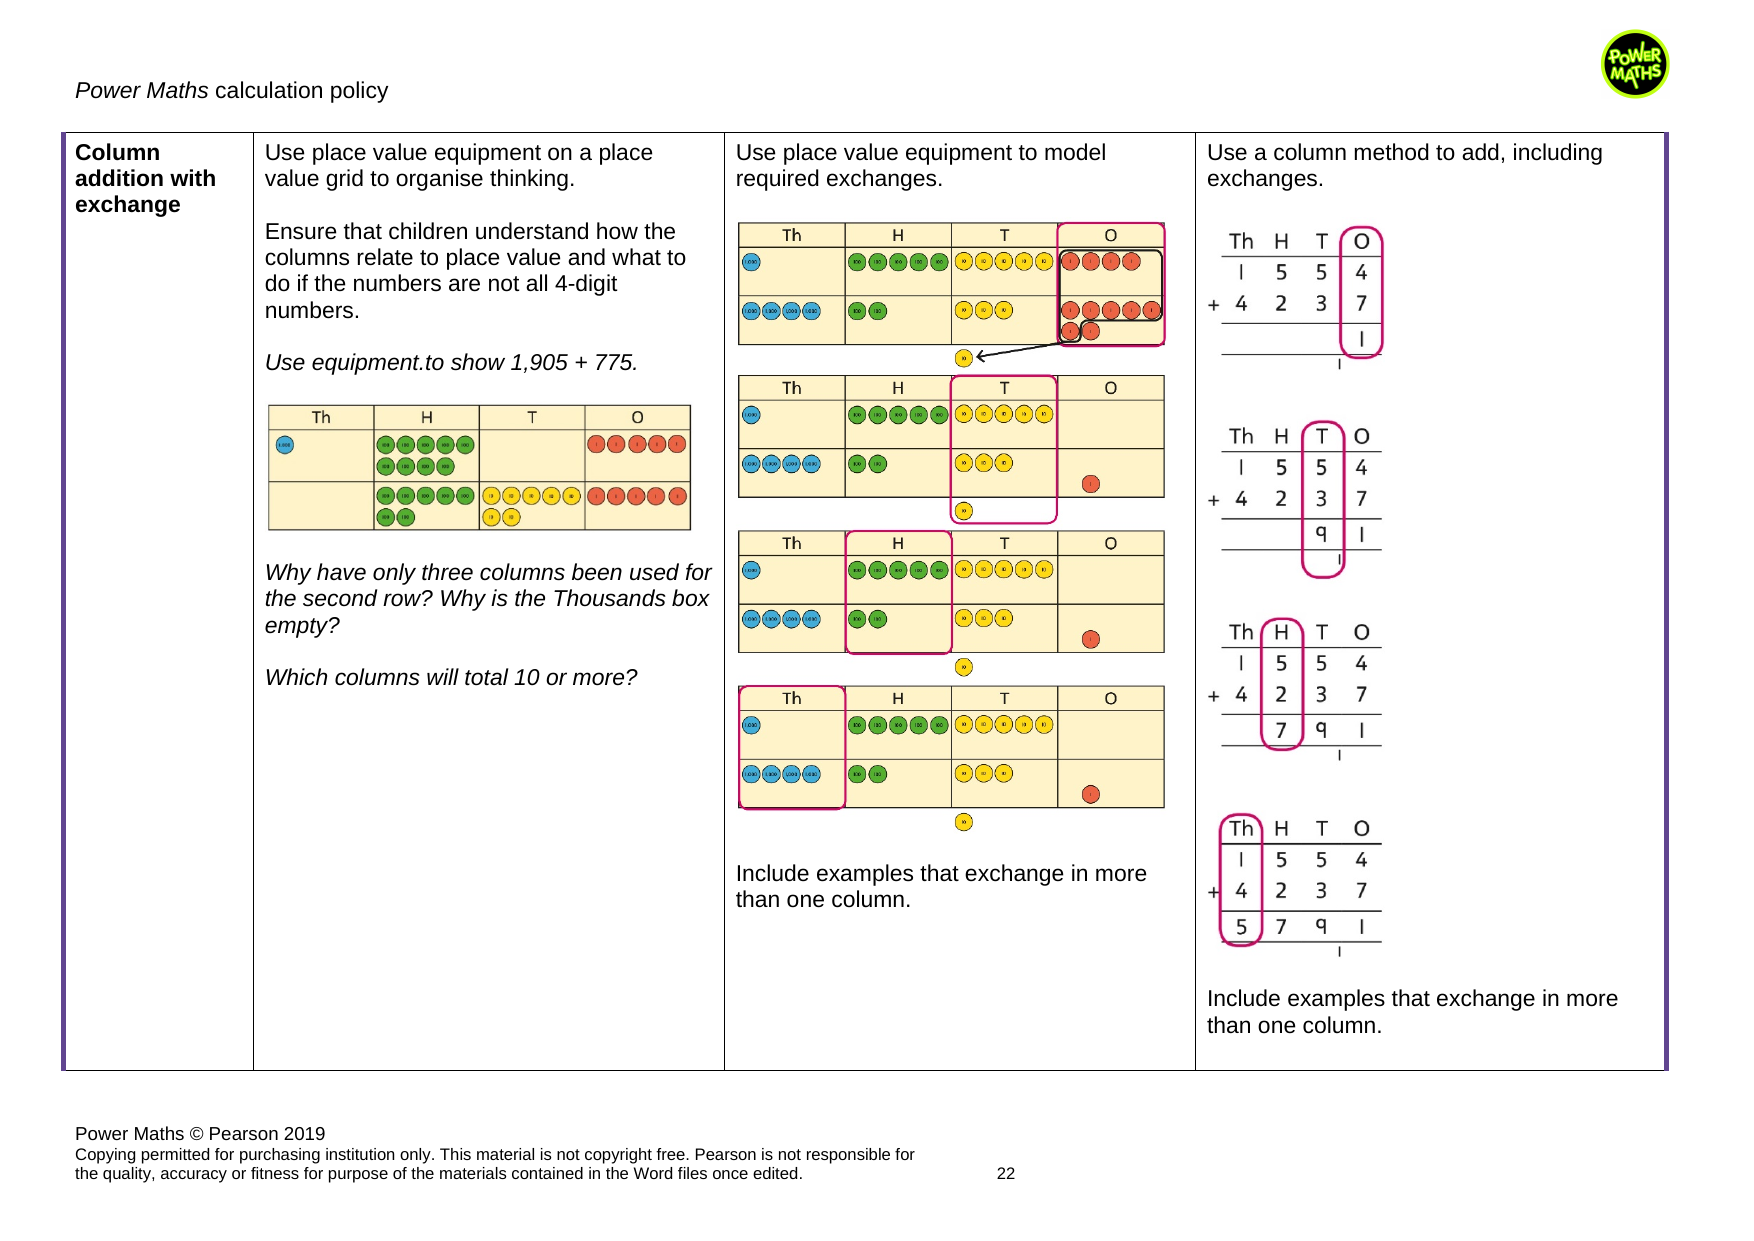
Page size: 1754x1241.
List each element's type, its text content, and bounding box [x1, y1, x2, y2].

table_cell Use place value equipment to model required exchanges. Include examples that exchange in more than one column. [725, 133, 1195, 1070]
picture [1600, 29, 1670, 99]
picture [1206, 217, 1386, 959]
picture [264, 401, 694, 533]
picture [735, 217, 1168, 834]
table_cell Use place value equipment on a place value grid to organise thinking. Ensure that children understand how the columns relate to place value and what to do if the numbers are not all 4-digit numbers. Use equipment.to show 1,905 + 775. Why have only three columns been used for the second row? Why is the Thousands box empty? Which columns will total 10 or more? [254, 133, 724, 1070]
table_cell Use a column method to add, including exchanges. Include examples that exchange in more than one column. [1196, 133, 1664, 1070]
table_cell Column addition with exchange [66, 133, 253, 1070]
